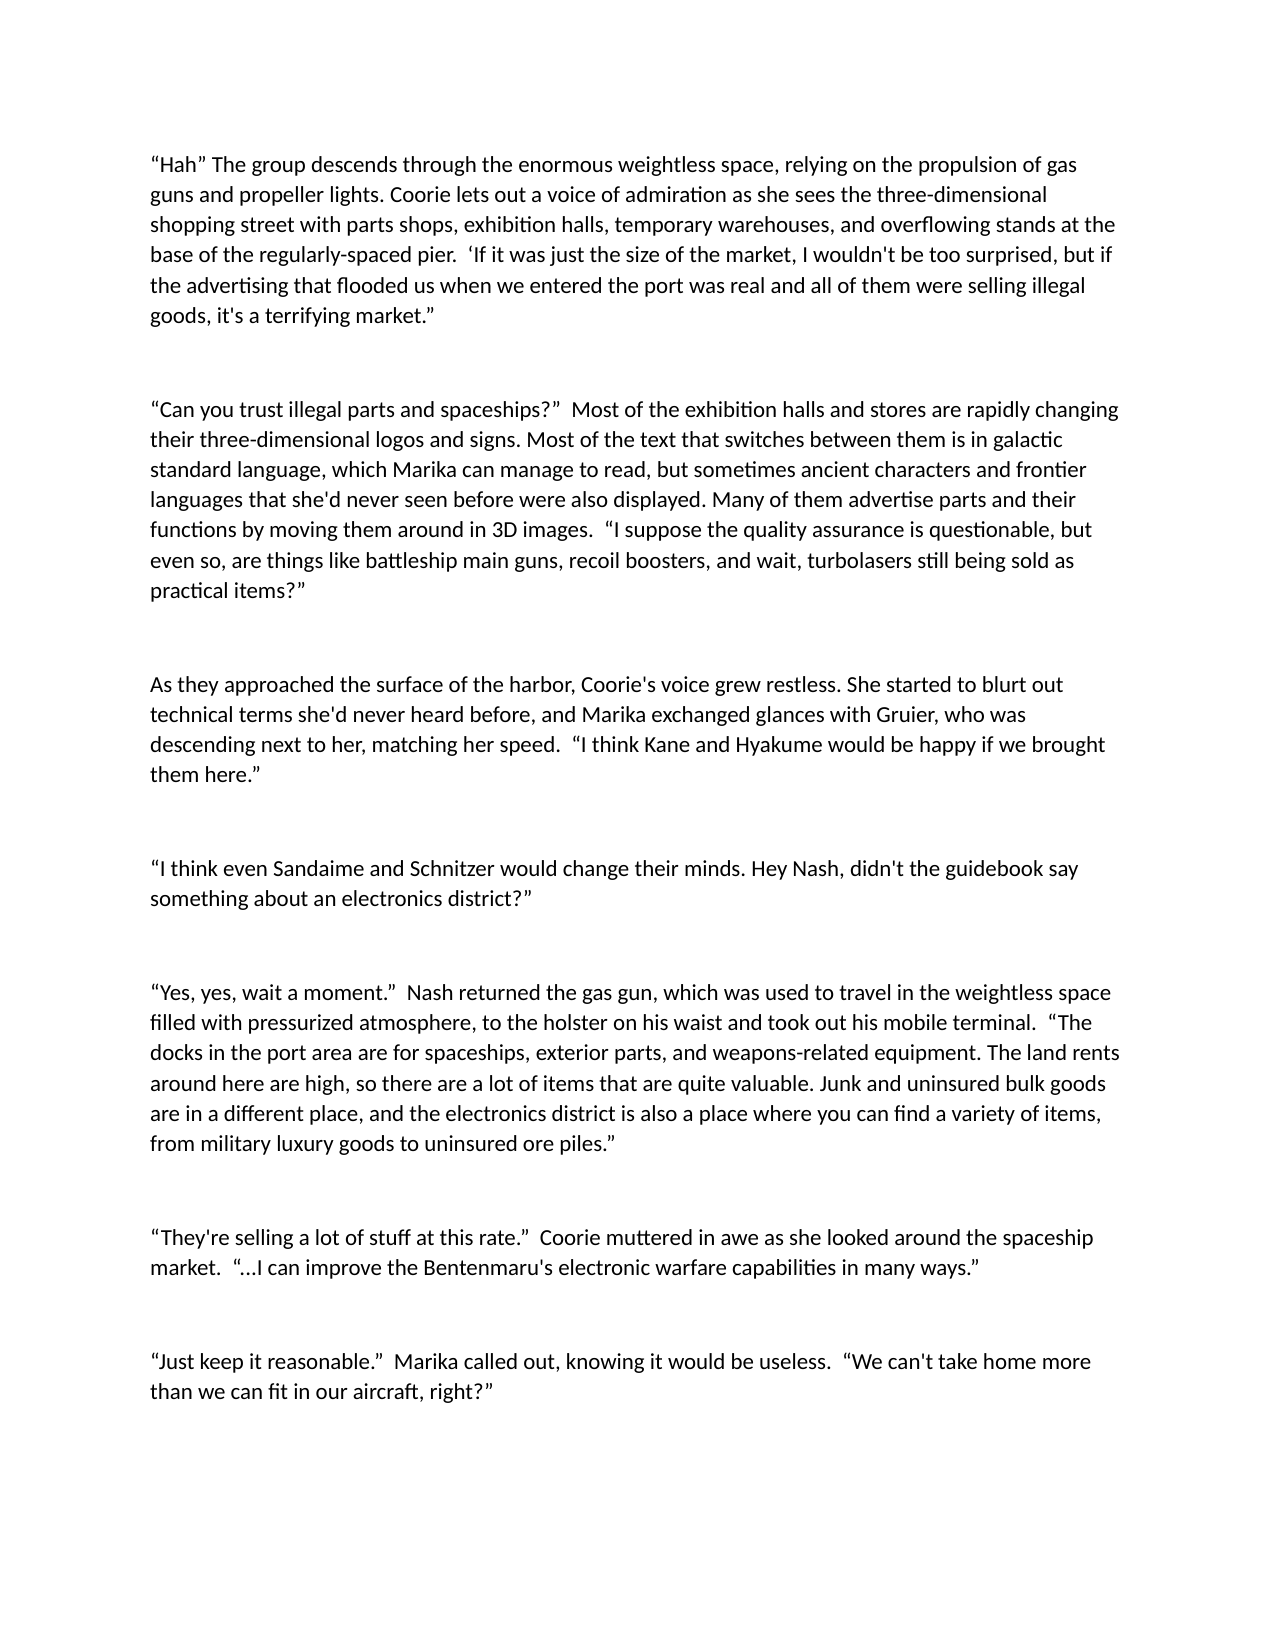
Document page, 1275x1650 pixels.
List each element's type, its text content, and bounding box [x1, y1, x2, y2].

text “Yes, yes, wait a moment.” Nash returned the gas gun, which was used to travel in the weightless space filled with pressurized atmosphere, to the holster on his waist and took out his mobile terminal. “The docks in the port area are for spaceships, exterior parts, and weapons-related equipment. The land rents around here are high, so there are a lot of items that are quite valuable. Junk and uninsured bulk goods are in a different place, and the electronics district is also a place where you can find a variety of items, from military luxury goods to uninsured ore piles.” [150, 978, 1125, 1157]
text “They're selling a lot of stuff at this rate.” Coorie muttered in awe as she looked around the spaceship market. “...I can improve the Bentenmaru's electronic warfare capabilities in many ways.” [150, 1223, 1125, 1281]
text “Hah” The group descends through the enormous weightless space, relying on the propulsion of gas guns and propeller lights. Coorie lets out a voice of admiration as she sees the three-dimensional shopping street with parts shops, exhibition halls, temporary warehouses, and overflowing stands at the base of the regularly-spaced pier. ‘If it was just the size of the market, I wouldn't be too surprised, but if the advertising that flooded us when we entered the port was real and all of them were selling illegal goods, it's a terrifying market.” [150, 150, 1125, 329]
text As they approached the surface of the harbor, Coorie's voice grew restless. She started to blurt out technical terms she'd never heard before, and Marika exchanged glances with Gruier, who was descending next to her, matching her speed. “I think Kane and Hyakume would be happy if we brought them here.” [150, 670, 1125, 788]
text “Can you trust illegal parts and spaceships?” Most of the exhibition halls and stores are rapidly changing their three-dimensional logos and signs. Most of the text that switches between them is in galactic standard language, which Marika can manage to read, but sometimes ancient characters and frontier languages ​​that she'd never seen before were also displayed. Many of them advertise parts and their functions by moving them around in 3D images. “I suppose the quality assurance is questionable, but even so, are things like battleship main guns, recoil boosters, and wait, turbolasers still being sold as practical items?” [150, 395, 1125, 604]
text “Just keep it reasonable.” Marika called out, knowing it would be useless. “We can't take home more than we can fit in our aircraft, right?” [150, 1347, 1125, 1405]
text “I think even Sandaime and Schnitzer would change their minds. Hey Nash, didn't the guidebook say something about an electronics district?” [150, 854, 1125, 912]
